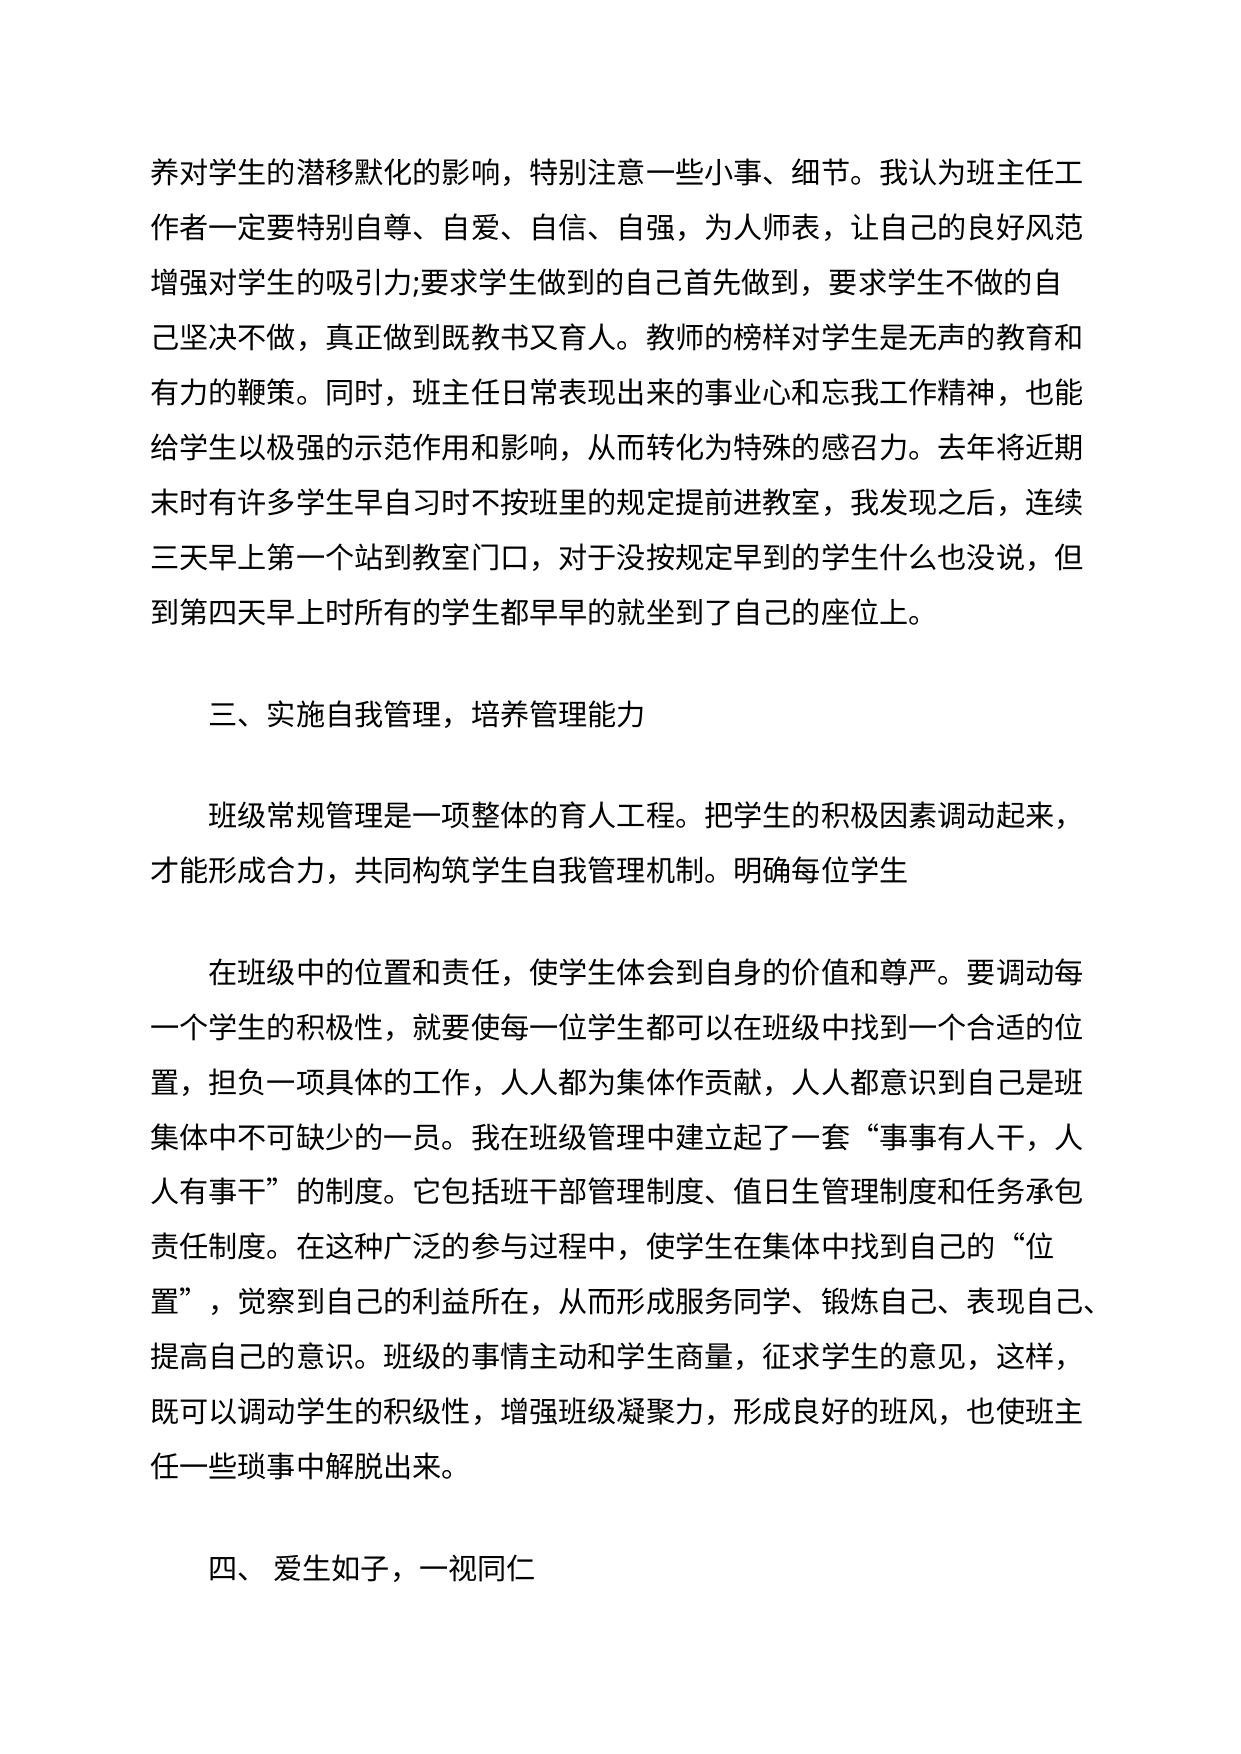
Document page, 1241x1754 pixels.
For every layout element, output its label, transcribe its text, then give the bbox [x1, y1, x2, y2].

text 四、 爱生如子，一视同仁 [150, 1545, 1090, 1588]
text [150, 150, 1090, 632]
text 班级常规管理是一项整体的育人工程。把学生的积极因素调动起来，才能形成合力，共同构筑学生自我管理机制。明确每位学生 [150, 793, 1090, 890]
text 三、实施自我管理，培养管理能力 [150, 691, 1090, 733]
text 在班级中的位置和责任，使学生体会到自身的价值和尊严。要调动每一个学生的积极性，就要使每一位学生都可以在班级中找到一个合适的位置，担负一项具体的工作，人人都为集体作贡献，人人都意识到自己是班集体中不可缺少的一员。我在班级管理中建立起了一套“事事有人干，人人有事干”的制度。它包括班干部管理制度、值日生管理制度和任务承包责任制度。在这种广泛的参与过程中，使学生在集体中找到自己的“位置”，觉察到自己的利益所在，从而形成服务同学、锻炼自己、表现自己、提高自己的意识。班级的事情主动和学生商量，征求学生的意见，这样，既可以调动学生的积级性，增强班级凝聚力，形成良好的班风，也使班主任一些琐事中解脱出来。 [150, 949, 1090, 1486]
